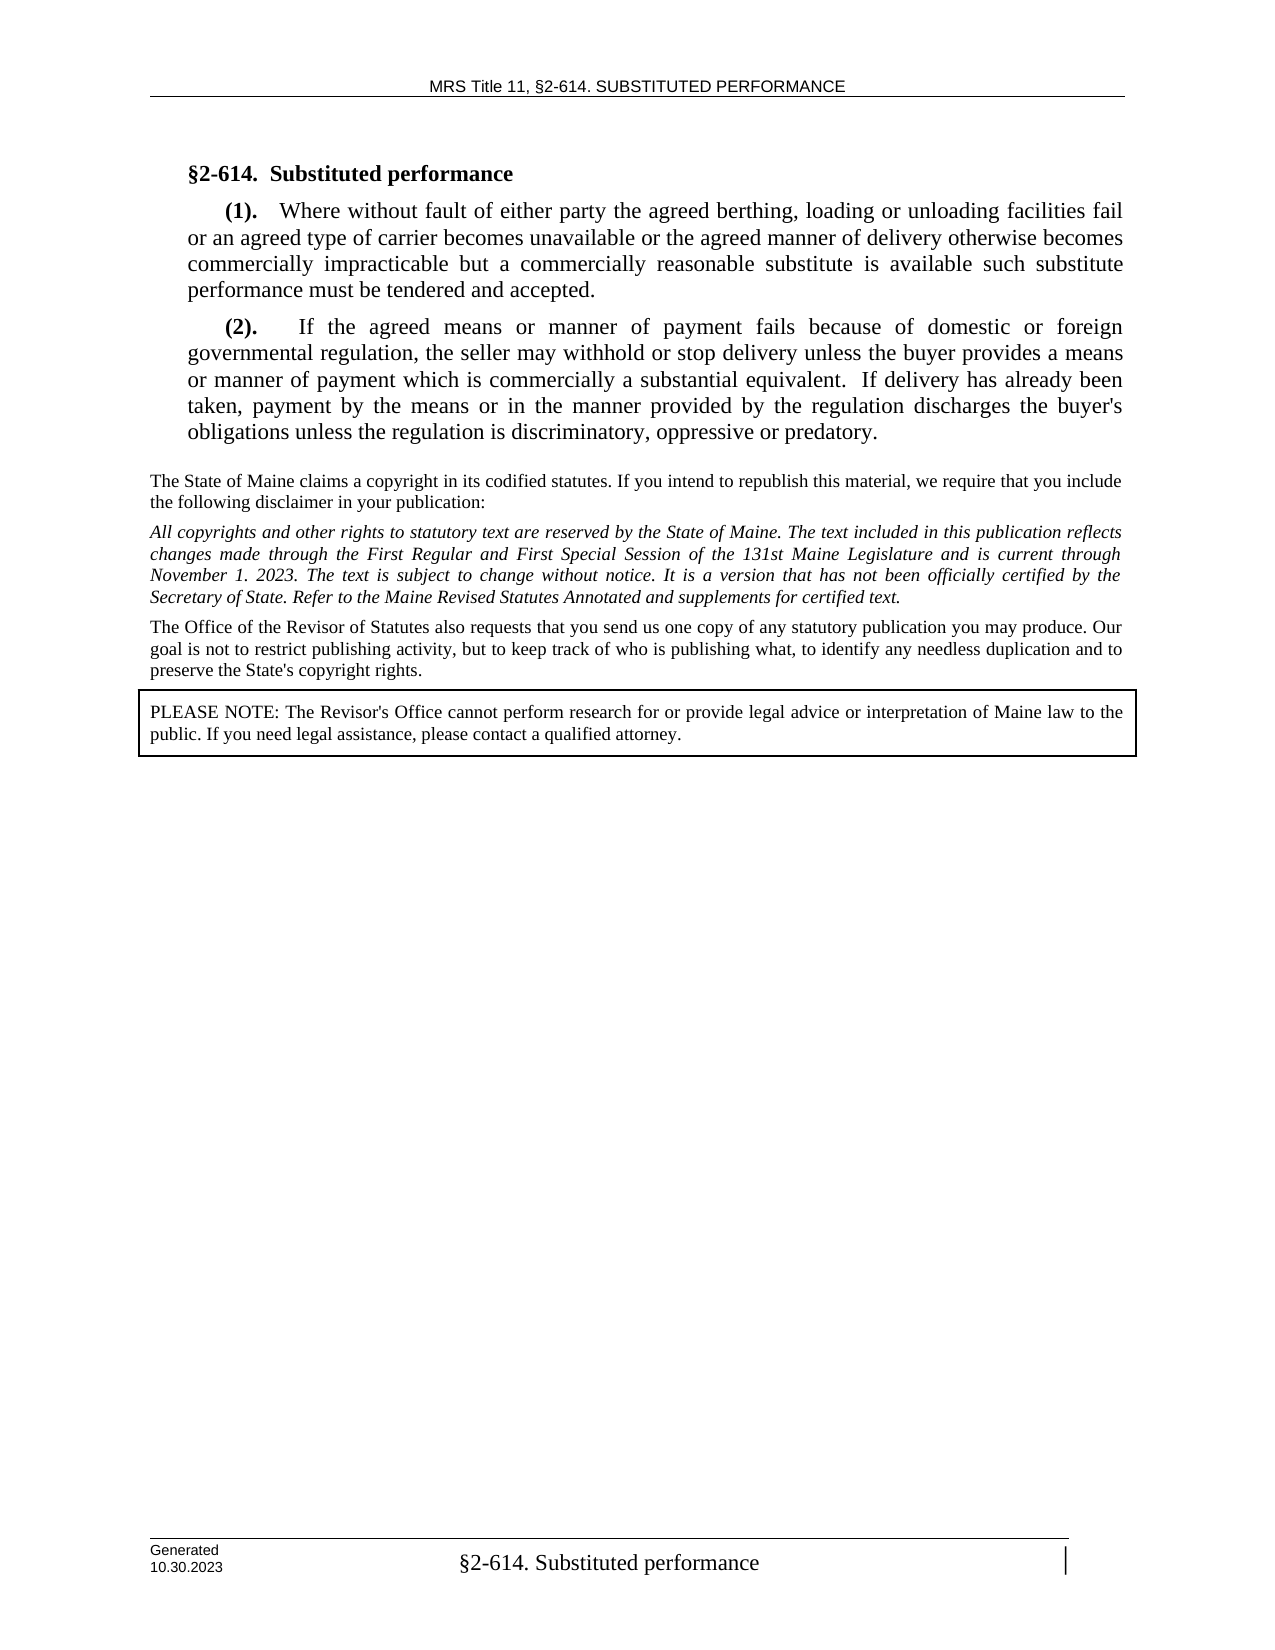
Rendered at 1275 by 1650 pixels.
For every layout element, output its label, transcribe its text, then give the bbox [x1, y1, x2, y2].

text All copyrights and other rights to statutory text are reserved by the State of Maine. The text included in this publication reflects changes made through the First Regular and First Special Session of the 131st Maine Legislature and is current through November 1. 2023 . The text is subject to change without notice. It is a version that has not been officially certified by the Secretary of State. Refer to the Maine Revised Statutes Annotated and supplements for certified text. [150, 521, 1125, 607]
text (1). Where without fault of either party the agreed berthing, loading or unloading facilities fail or an agreed type of carrier becomes unavailable or the agreed manner of delivery otherwise becomes commercially impracticable but a commercially reasonable substitute is available such substitute performance must be tendered and accepted. [187, 197, 1125, 303]
text PLEASE NOTE: The Revisor's Office cannot perform research for or provide legal advice or interpretation of Maine law to the public. If you need legal assistance, please contact a qualified attorney. [140, 691, 1135, 755]
text The State of Maine claims a copyright in its codified statutes. If you intend to republish this material, we require that you include the following disclaimer in your publication: [150, 470, 1125, 513]
text The Office of the Revisor of Statutes also requests that you send us one copy of any statutory publication you may produce. Our goal is not to restrict publishing activity, but to keep track of who is publishing what, to identify any needless duplication and to preserve the State's copyright rights. [150, 616, 1125, 681]
text (2). If the agreed means or manner of payment fails because of domestic or foreign governmental regulation, the seller may withhold or stop delivery unless the buyer provides a means or manner of payment which is commercially a substantial equivalent. If delivery has already been taken, payment by the means or in the manner provided by the regulation discharges the buyer's obligations unless the regulation is discriminatory, oppressive or predatory. [187, 313, 1125, 445]
text §2-614. Substituted performance [187, 160, 1125, 187]
